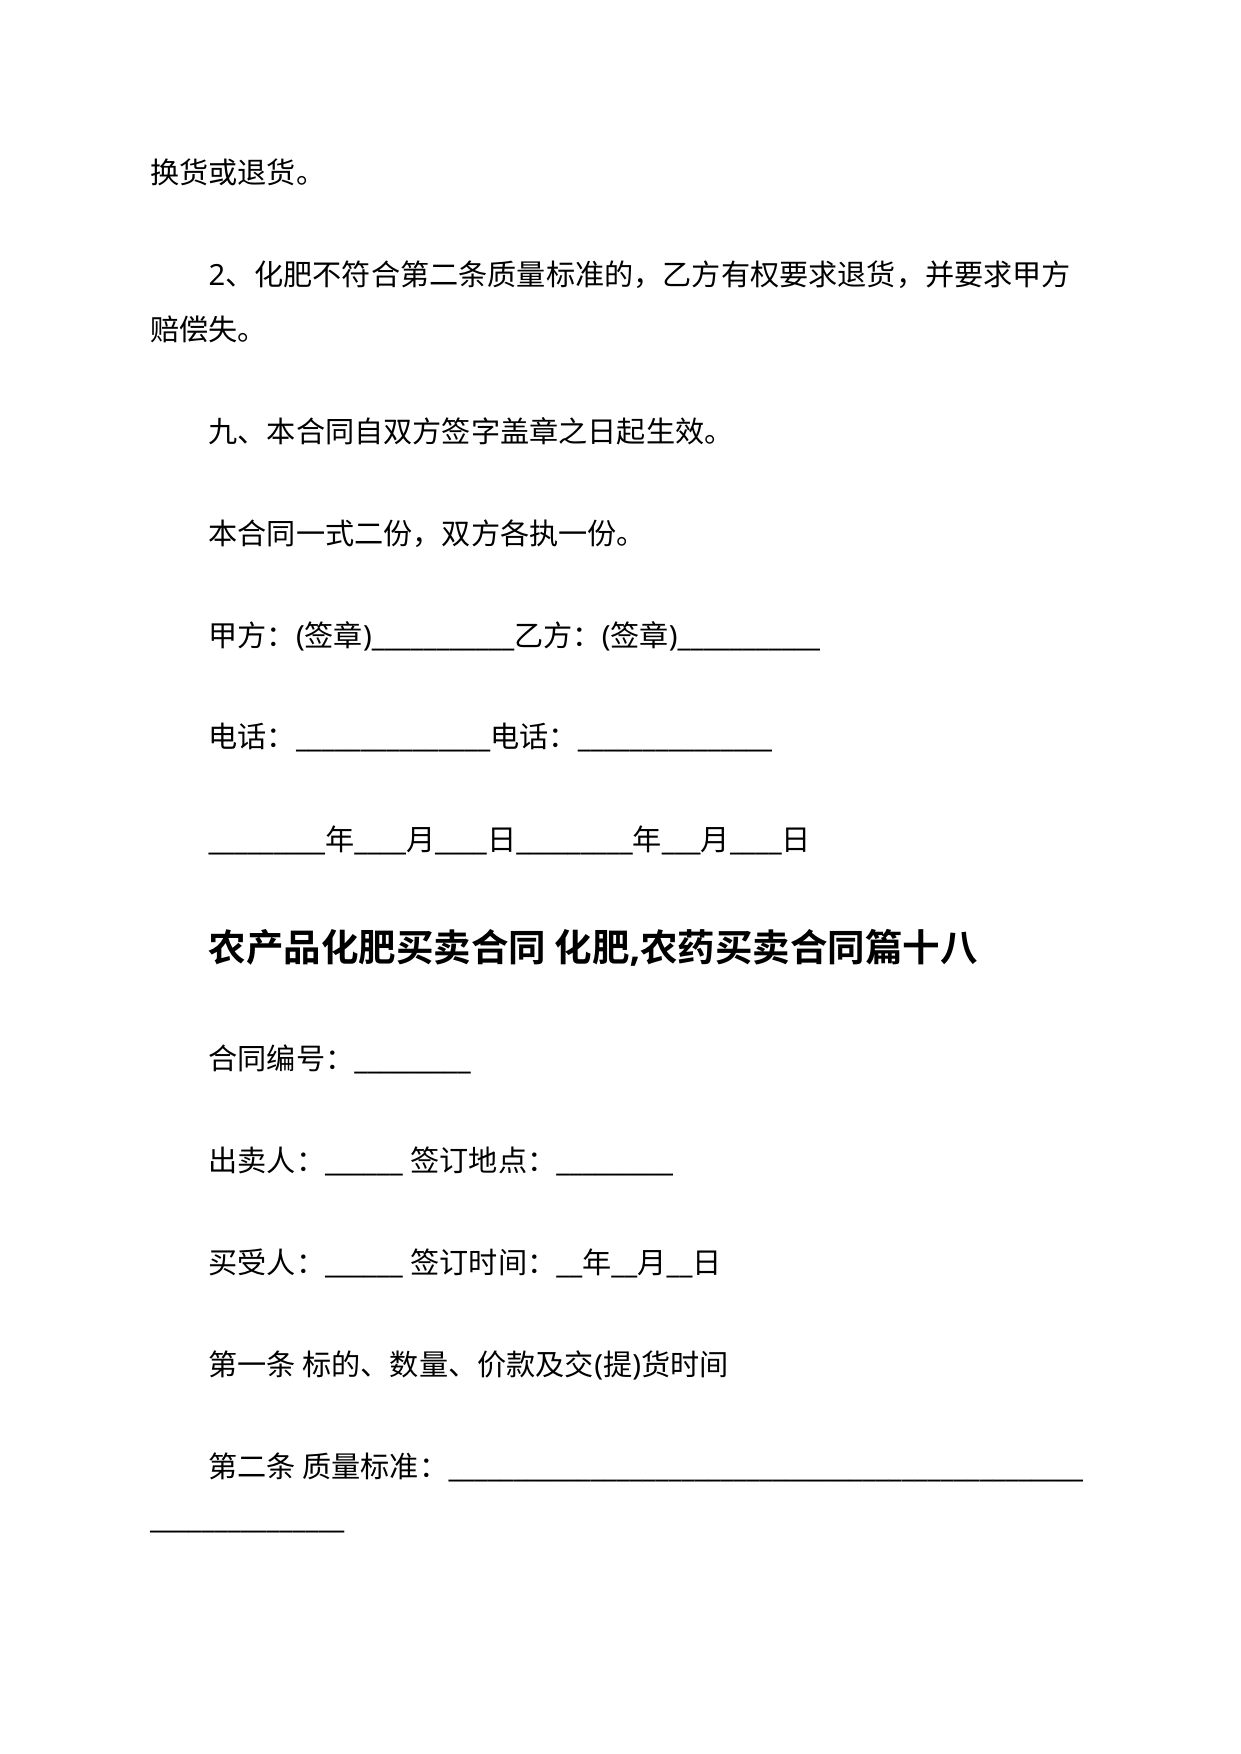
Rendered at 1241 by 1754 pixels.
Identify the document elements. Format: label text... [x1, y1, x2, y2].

text 甲方：(签章)___________乙方：(签章)___________ [150, 612, 1090, 654]
text 第一条 标的、数量、价款及交(提)货时间 [150, 1342, 1090, 1384]
text 2、化肥不符合第二条质量标准的，乙方有权要求退货，并要求甲方赔偿失。 [150, 252, 1090, 349]
text 本合同一式二份，双方各执一份。 [150, 510, 1090, 553]
text 买受人：______ 签订时间：__年__月__日 [150, 1239, 1090, 1282]
text 电话：_______________电话：_______________ [150, 714, 1090, 756]
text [150, 150, 1090, 192]
text 出卖人：______ 签订地点：_________ [150, 1138, 1090, 1180]
text _________年____月____日_________年___月____日 [150, 816, 1090, 858]
text 合同编号：_________ [150, 1036, 1090, 1078]
text 九、本合同自双方签字盖章之日起生效。 [150, 408, 1090, 451]
text 第二条 质量标准：________________________________________________________________ [150, 1443, 1090, 1537]
text 农产品化肥买卖合同 化肥,农药买卖合同篇十八 [150, 918, 1090, 972]
